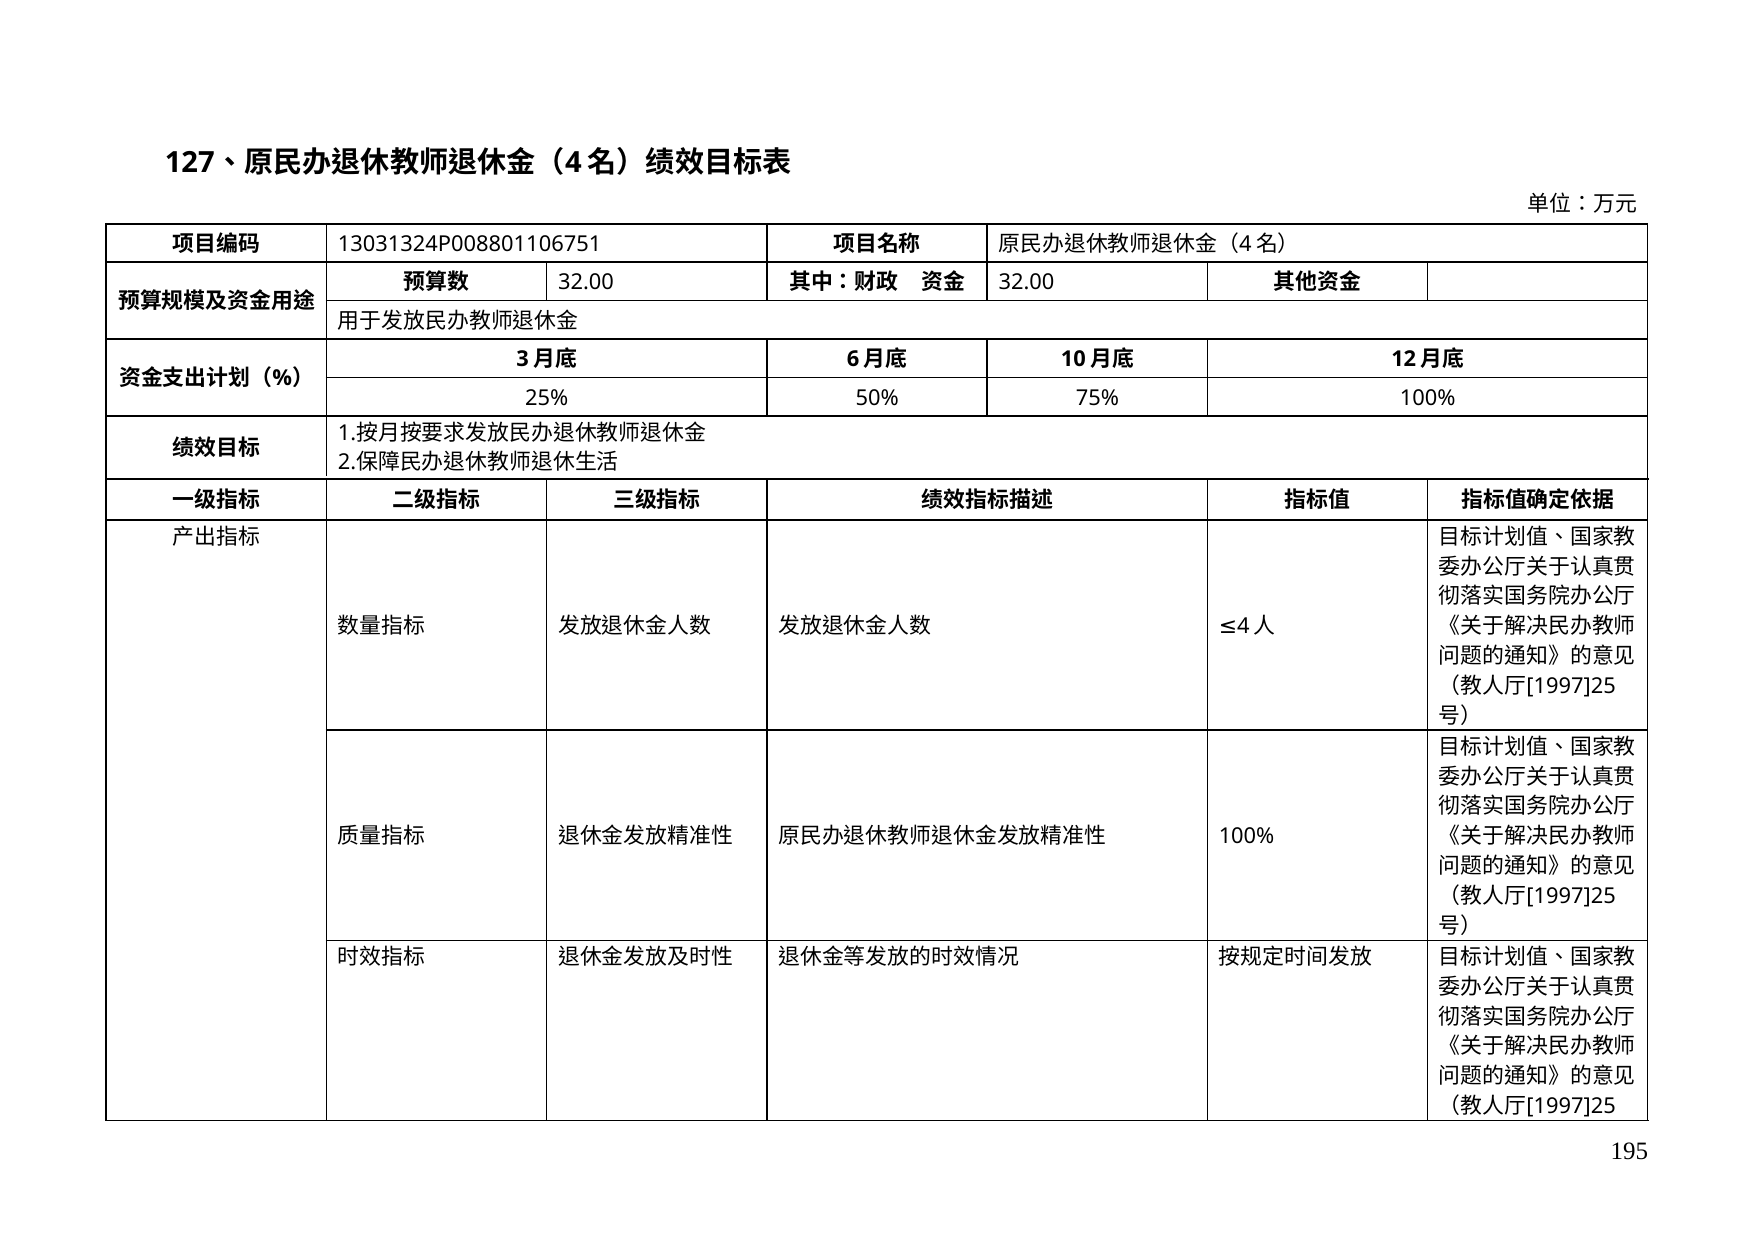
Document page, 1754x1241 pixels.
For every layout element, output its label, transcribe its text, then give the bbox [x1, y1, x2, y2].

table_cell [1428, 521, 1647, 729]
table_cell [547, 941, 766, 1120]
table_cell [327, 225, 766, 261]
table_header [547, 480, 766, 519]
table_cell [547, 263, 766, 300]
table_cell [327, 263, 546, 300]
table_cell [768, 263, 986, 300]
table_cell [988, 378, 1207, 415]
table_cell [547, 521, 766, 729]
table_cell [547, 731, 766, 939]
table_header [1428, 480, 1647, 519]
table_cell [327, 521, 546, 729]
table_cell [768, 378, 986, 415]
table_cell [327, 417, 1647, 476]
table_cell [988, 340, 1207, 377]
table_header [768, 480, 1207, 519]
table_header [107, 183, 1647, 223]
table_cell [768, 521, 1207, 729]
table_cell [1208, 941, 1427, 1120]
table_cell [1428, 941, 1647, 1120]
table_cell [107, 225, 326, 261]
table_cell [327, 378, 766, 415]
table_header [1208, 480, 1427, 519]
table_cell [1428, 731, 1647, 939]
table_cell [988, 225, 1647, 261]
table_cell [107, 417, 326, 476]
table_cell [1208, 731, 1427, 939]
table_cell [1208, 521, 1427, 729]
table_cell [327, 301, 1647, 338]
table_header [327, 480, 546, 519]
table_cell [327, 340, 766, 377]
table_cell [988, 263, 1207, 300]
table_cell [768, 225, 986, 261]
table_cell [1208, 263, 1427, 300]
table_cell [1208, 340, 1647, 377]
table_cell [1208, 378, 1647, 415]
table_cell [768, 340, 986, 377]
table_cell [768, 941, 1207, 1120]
text 127、原民办退休教师退休金（4名）绩效目标表 [106, 142, 1648, 181]
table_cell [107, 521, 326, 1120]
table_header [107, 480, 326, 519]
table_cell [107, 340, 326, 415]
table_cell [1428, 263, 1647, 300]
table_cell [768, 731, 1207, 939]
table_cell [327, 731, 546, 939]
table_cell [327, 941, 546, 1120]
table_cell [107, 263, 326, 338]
